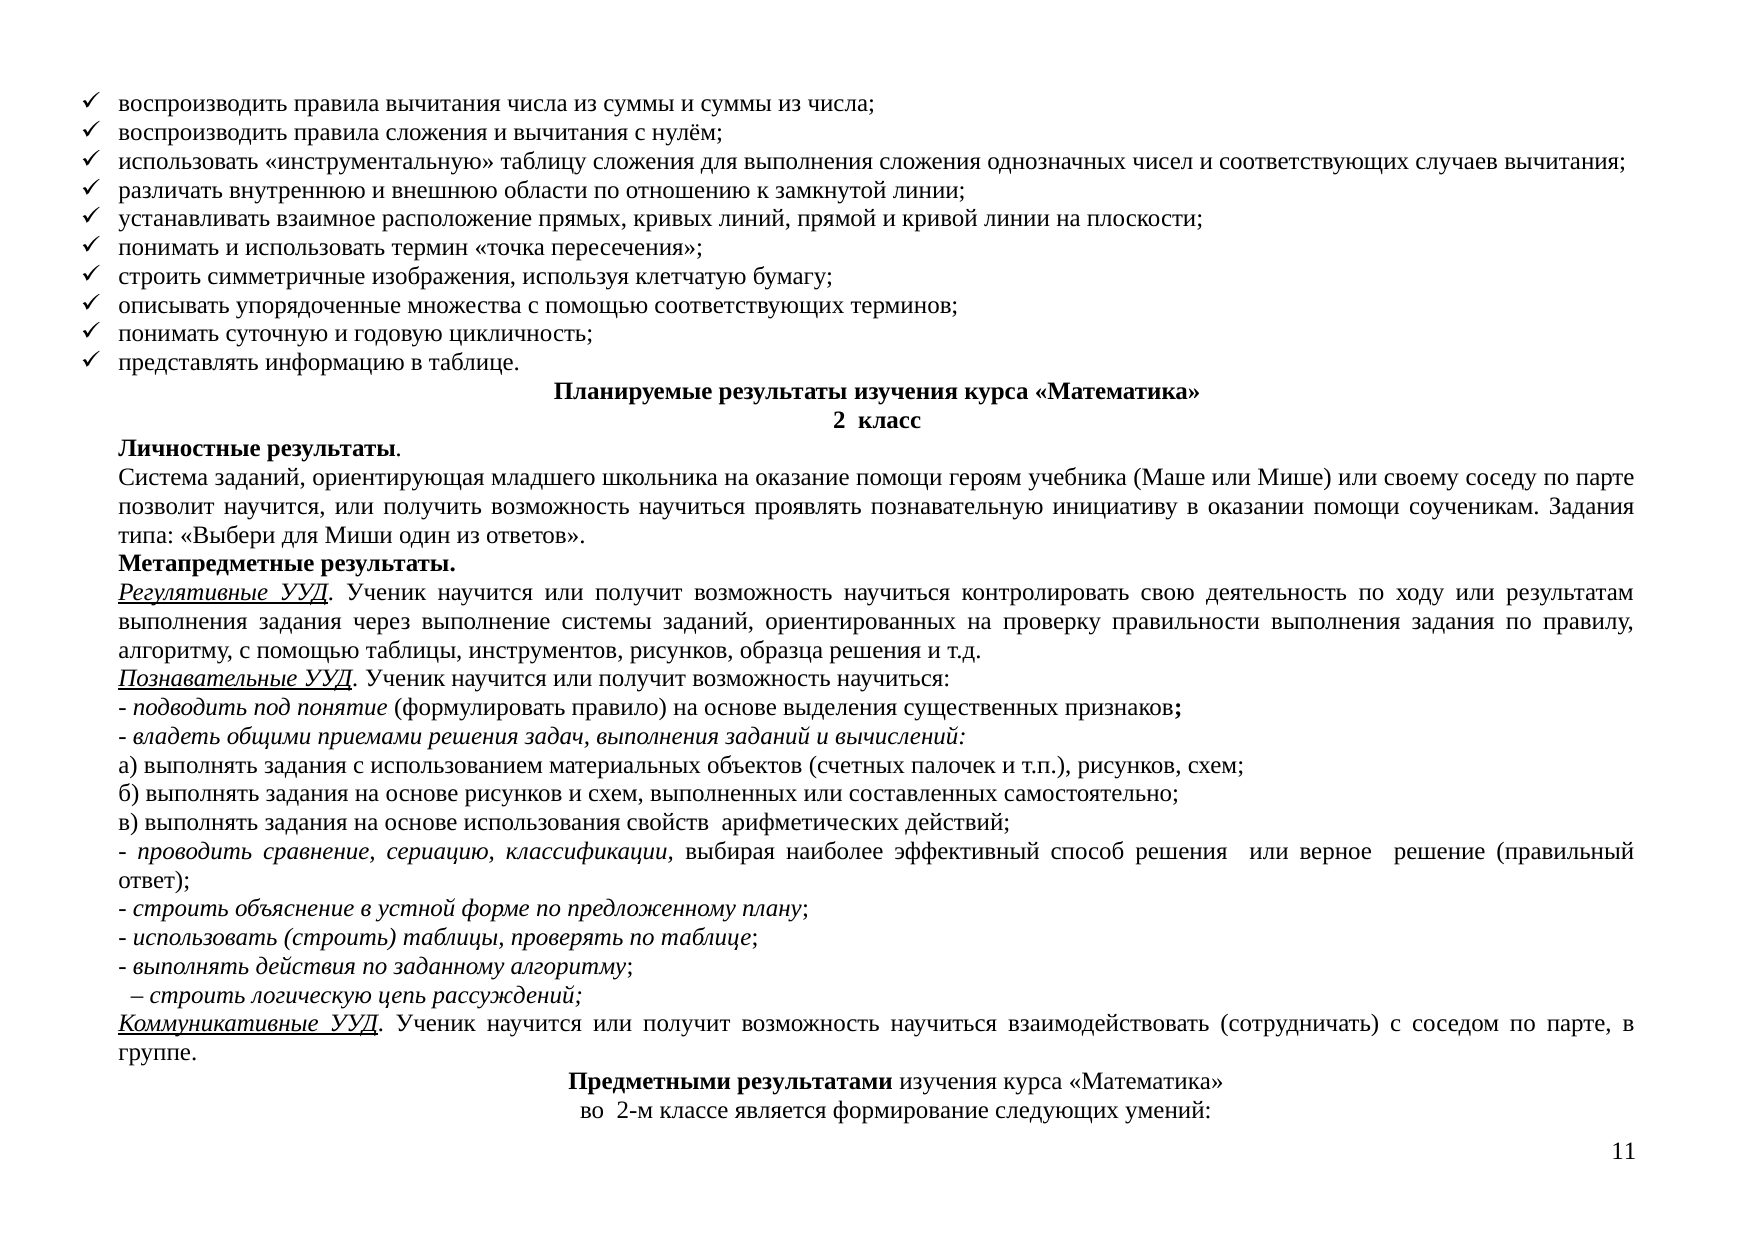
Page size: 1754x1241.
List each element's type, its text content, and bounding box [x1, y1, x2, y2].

list воспроизводить правила вычитания числа из суммы и суммы из числа; [81, 88, 1636, 117]
text в) выполнять задания на основе использования свойств арифметических действий; [118, 807, 1636, 836]
list строить симметричные изображения, используя клетчатую бумагу; [81, 261, 1636, 290]
text Предметными результатами изучения курса «Математика» [118, 1066, 1636, 1095]
text во 2-м классе является формирование следующих умений: [118, 1095, 1636, 1123]
text - владеть общими приемами решения задач, выполнения заданий и вычислений: [118, 721, 1636, 750]
text - выполнять действия по заданному алгоритму; [118, 951, 1636, 980]
text Планируемые результаты изучения курса «Математика» [118, 376, 1636, 405]
text а) выполнять задания с использованием материальных объектов (счетных палочек и т.п.), рисунков, схем; [118, 750, 1636, 778]
text - подводить под понятие (формулировать правило) на основе выделения существенных признаков; [118, 692, 1636, 721]
text – строить логическую цепь рассуждений; [118, 980, 1636, 1008]
text - строить объяснение в устной форме по предложенному плану; [118, 893, 1636, 922]
text Личностные результаты. [118, 433, 1636, 462]
list различать внутреннюю и внешнюю области по отношению к замкнутой линии; [81, 175, 1636, 203]
text Метапредметные результаты. [118, 548, 1636, 577]
list описывать упорядоченные множества с помощью соответствующих терминов; [81, 290, 1636, 318]
text 2 класс [118, 405, 1636, 433]
text Коммуникативные УУД. Ученик научится или получит возможность научиться взаимодействовать (сотрудничать) с соседом по парте, в группе. [118, 1008, 1636, 1066]
text б) выполнять задания на основе рисунков и схем, выполненных или составленных самостоятельно; [118, 778, 1636, 807]
list воспроизводить правила сложения и вычитания с нулём; [81, 117, 1636, 146]
text Система заданий, ориентирующая младшего школьника на оказание помощи героям учебника (Маше или Мише) или своему соседу по парте позволит научится, или получить возможность научиться проявлять познавательную инициативу в оказании помощи соученикам. Задания типа: «Выбери для Миши один из ответов». [118, 462, 1636, 548]
text - использовать (строить) таблицы, проверять по таблице; [118, 922, 1636, 951]
list использовать «инструментальную» таблицу сложения для выполнения сложения однозначных чисел и соответствующих случаев вычитания; [81, 146, 1636, 175]
text Познавательные УУД. Ученик научится или получит возможность научиться: [118, 663, 1636, 692]
text - проводить сравнение, сериацию, классификации, выбирая наиболее эффективный способ решения или верное решение (правильный ответ); [118, 836, 1636, 893]
list устанавливать взаимное расположение прямых, кривых линий, прямой и кривой линии на плоскости; [81, 203, 1636, 232]
text Регулятивные УУД. Ученик научится или получит возможность научиться контролировать свою деятельность по ходу или результатам выполнения задания через выполнение системы заданий, ориентированных на проверку правильности выполнения задания по правилу, алгоритму, с помощью таблицы, инструментов, рисунков, образца решения и т.д. [118, 577, 1636, 663]
list представлять информацию в таблице. [81, 347, 1636, 376]
list понимать и использовать термин «точка пересечения»; [81, 232, 1636, 261]
list понимать суточную и годовую цикличность; [81, 318, 1636, 347]
